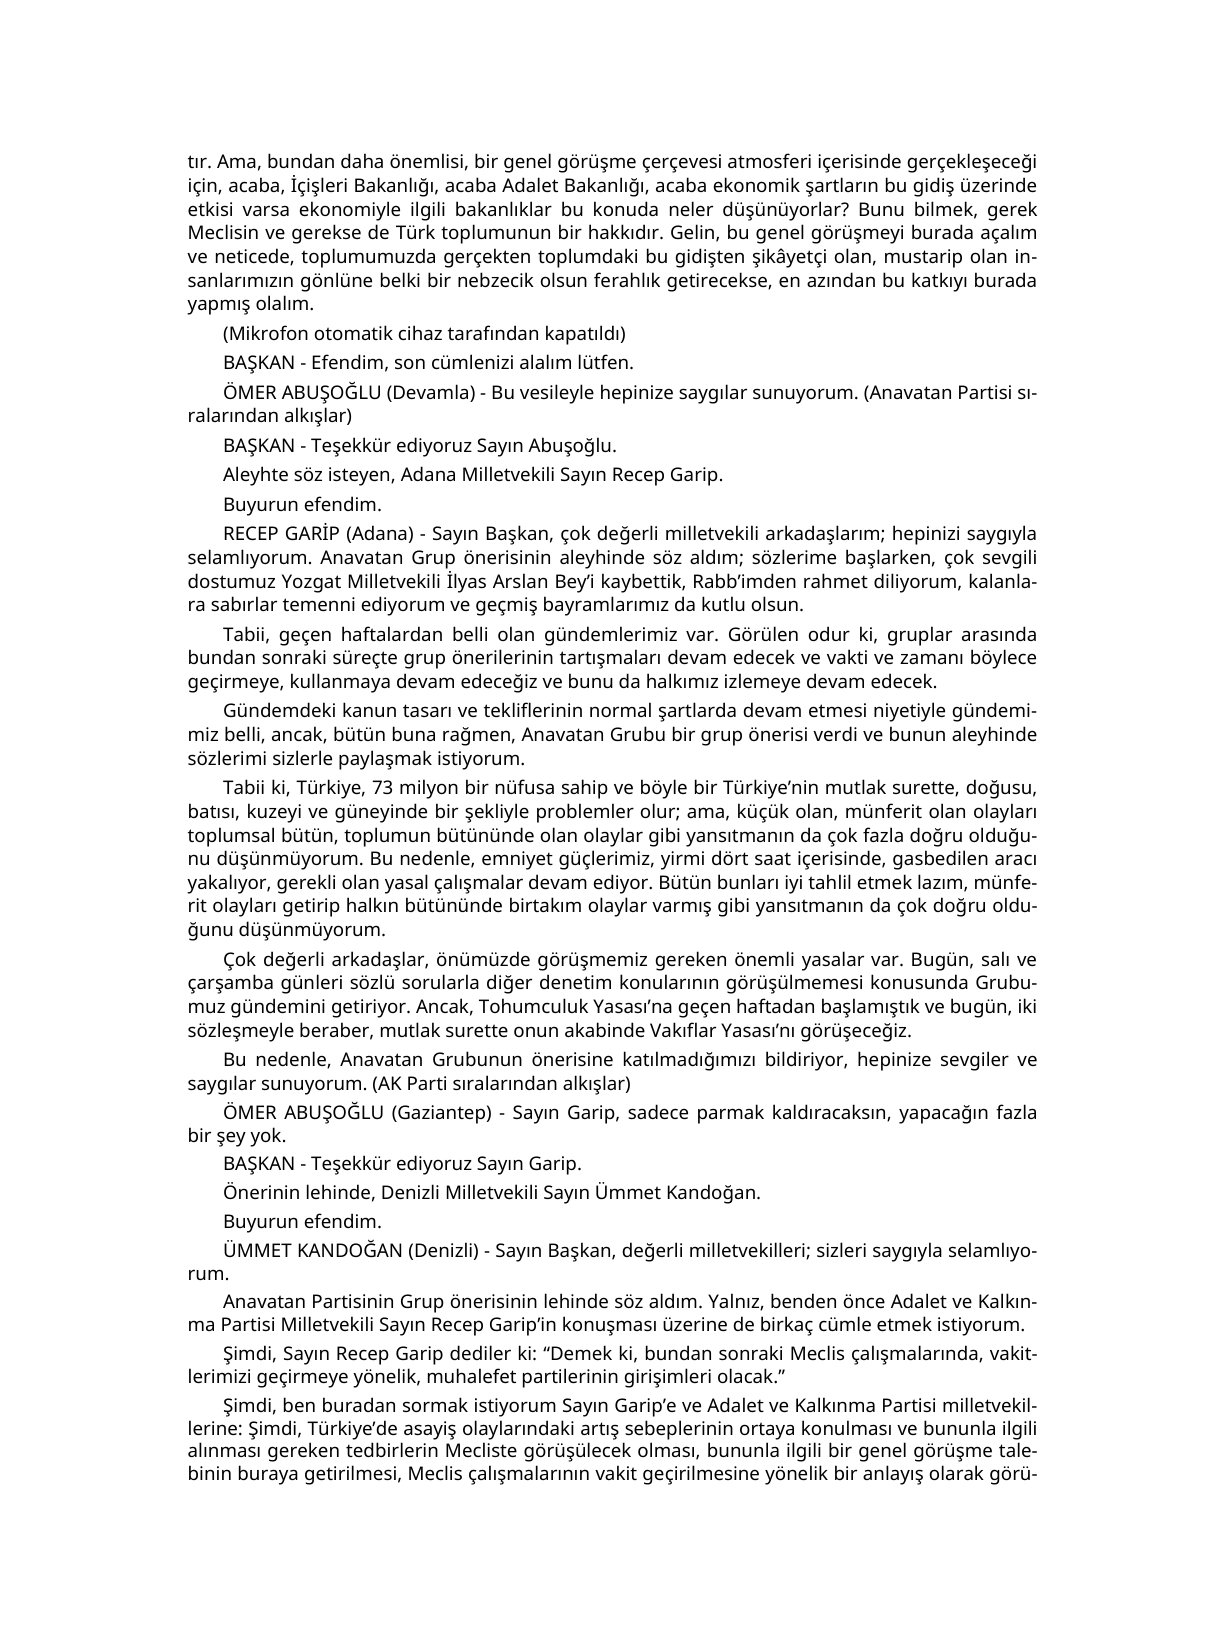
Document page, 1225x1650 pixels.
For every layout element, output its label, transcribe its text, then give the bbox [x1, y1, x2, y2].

text Şimdi, Sayın Recep Garip dediler ki: “Demek ki, bundan sonraki Meclis çalışmalarında, vakitlerimizi geçirmeye yönelik, muhalefet partilerinin girişimleri olacak.” [187, 1342, 1037, 1388]
text BAŞKAN - Efendim, son cümlenizi alalım lütfen. [187, 351, 1037, 374]
text (Mikrofon otomatik cihaz tarafından kapatıldı) [187, 321, 1037, 345]
text Aleyhte söz isteyen, Adana Milletvekili Sayın Recep Garip. [187, 463, 1037, 487]
text Önerinin lehinde, Denizli Milletvekili Sayın Ümmet Kandoğan. [187, 1181, 1037, 1204]
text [187, 1394, 1037, 1485]
text ÜMMET KANDOĞAN (Denizli) - Sayın Başkan, değerli milletvekilleri; sizleri saygıyla selamlıyorum. [187, 1239, 1037, 1284]
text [187, 150, 1037, 316]
text Gündemdeki kanun tasarı ve tekliflerinin normal şartlarda devam etmesi niyetiyle gündemimiz belli, ancak, bütün buna rağmen, Anavatan Grubu bir grup önerisi verdi ve bunun aleyhinde sözlerimi sizlerle paylaşmak istiyorum. [187, 699, 1037, 770]
text Anavatan Partisinin Grup önerisinin lehinde söz aldım. Yalnız, benden önce Adalet ve Kalkınma Partisi Milletvekili Sayın Recep Garip’in konuşması üzerine de birkaç cümle etmek istiyorum. [187, 1290, 1037, 1336]
text ÖMER ABUŞOĞLU (Gaziantep) - Sayın Garip, sadece parmak kaldıracaksın, yapacağın fazla bir şey yok. [187, 1101, 1037, 1147]
text RECEP GARİP (Adana) - Sayın Başkan, çok değerli milletvekili arkadaşlarım; hepinizi saygıyla selamlıyorum. Anavatan Grup önerisinin aleyhinde söz aldım; sözlerime başlarken, çok sevgili dostumuz Yozgat Milletvekili İlyas Arslan Bey’i kaybettik, Rabb’imden rahmet diliyorum, kalanlara sabırlar temenni ediyorum ve geçmiş bayramlarımız da kutlu olsun. [187, 522, 1037, 616]
text Bu nedenle, Anavatan Grubunun önerisine katılmadığımızı bildiriyor, hepinize sevgiler ve saygılar sunuyorum. (AK Parti sıralarından alkışlar) [187, 1048, 1037, 1095]
text Buyurun efendim. [187, 492, 1037, 516]
text Buyurun efendim. [187, 1210, 1037, 1233]
text BAŞKAN - Teşekkür ediyoruz Sayın Garip. [187, 1152, 1037, 1175]
text Tabii, geçen haftalardan belli olan gündemlerimiz var. Görülen odur ki, gruplar arasında bundan sonraki süreçte grup önerilerinin tartışmaları devam edecek ve vakti ve zamanı böylece geçirmeye, kullanmaya devam edeceğiz ve bunu da halkımız izlemeye devam edecek. [187, 622, 1037, 693]
text Tabii ki, Türkiye, 73 milyon bir nüfusa sahip ve böyle bir Türkiye’nin mutlak surette, doğusu, batısı, kuzeyi ve güneyinde bir şekliyle problemler olur; ama, küçük olan, münferit olan olayları toplumsal bütün, toplumun bütününde olan olaylar gibi yansıtmanın da çok fazla doğru olduğunu düşünmüyorum. Bu nedenle, emniyet güçlerimiz, yirmi dört saat içerisinde, gasbedilen aracı yakalıyor, gerekli olan yasal çalışmalar devam ediyor. Bütün bunları iyi tahlil etmek lazım, münferit olayları getirip halkın bütününde birtakım olaylar varmış gibi yansıtmanın da çok doğru olduğunu düşünmüyorum. [187, 776, 1037, 941]
text ÖMER ABUŞOĞLU (Devamla) - Bu vesileyle hepinize saygılar sunuyorum. (Anavatan Partisi sıralarından alkışlar) [187, 380, 1037, 428]
text Çok değerli arkadaşlar, önümüzde görüşmemiz gereken önemli yasalar var. Bugün, salı ve çarşamba günleri sözlü sorularla diğer denetim konularının görüşülmemesi konusunda Grubumuz gündemini getiriyor. Ancak, Tohumculuk Yasası’na geçen haftadan başlamıştık ve bugün, iki sözleşmeyle beraber, mutlak surette onun akabinde Vakıflar Yasası’nı görüşeceğiz. [187, 947, 1037, 1042]
text BAŞKAN - Teşekkür ediyoruz Sayın Abuşoğlu. [187, 433, 1037, 457]
